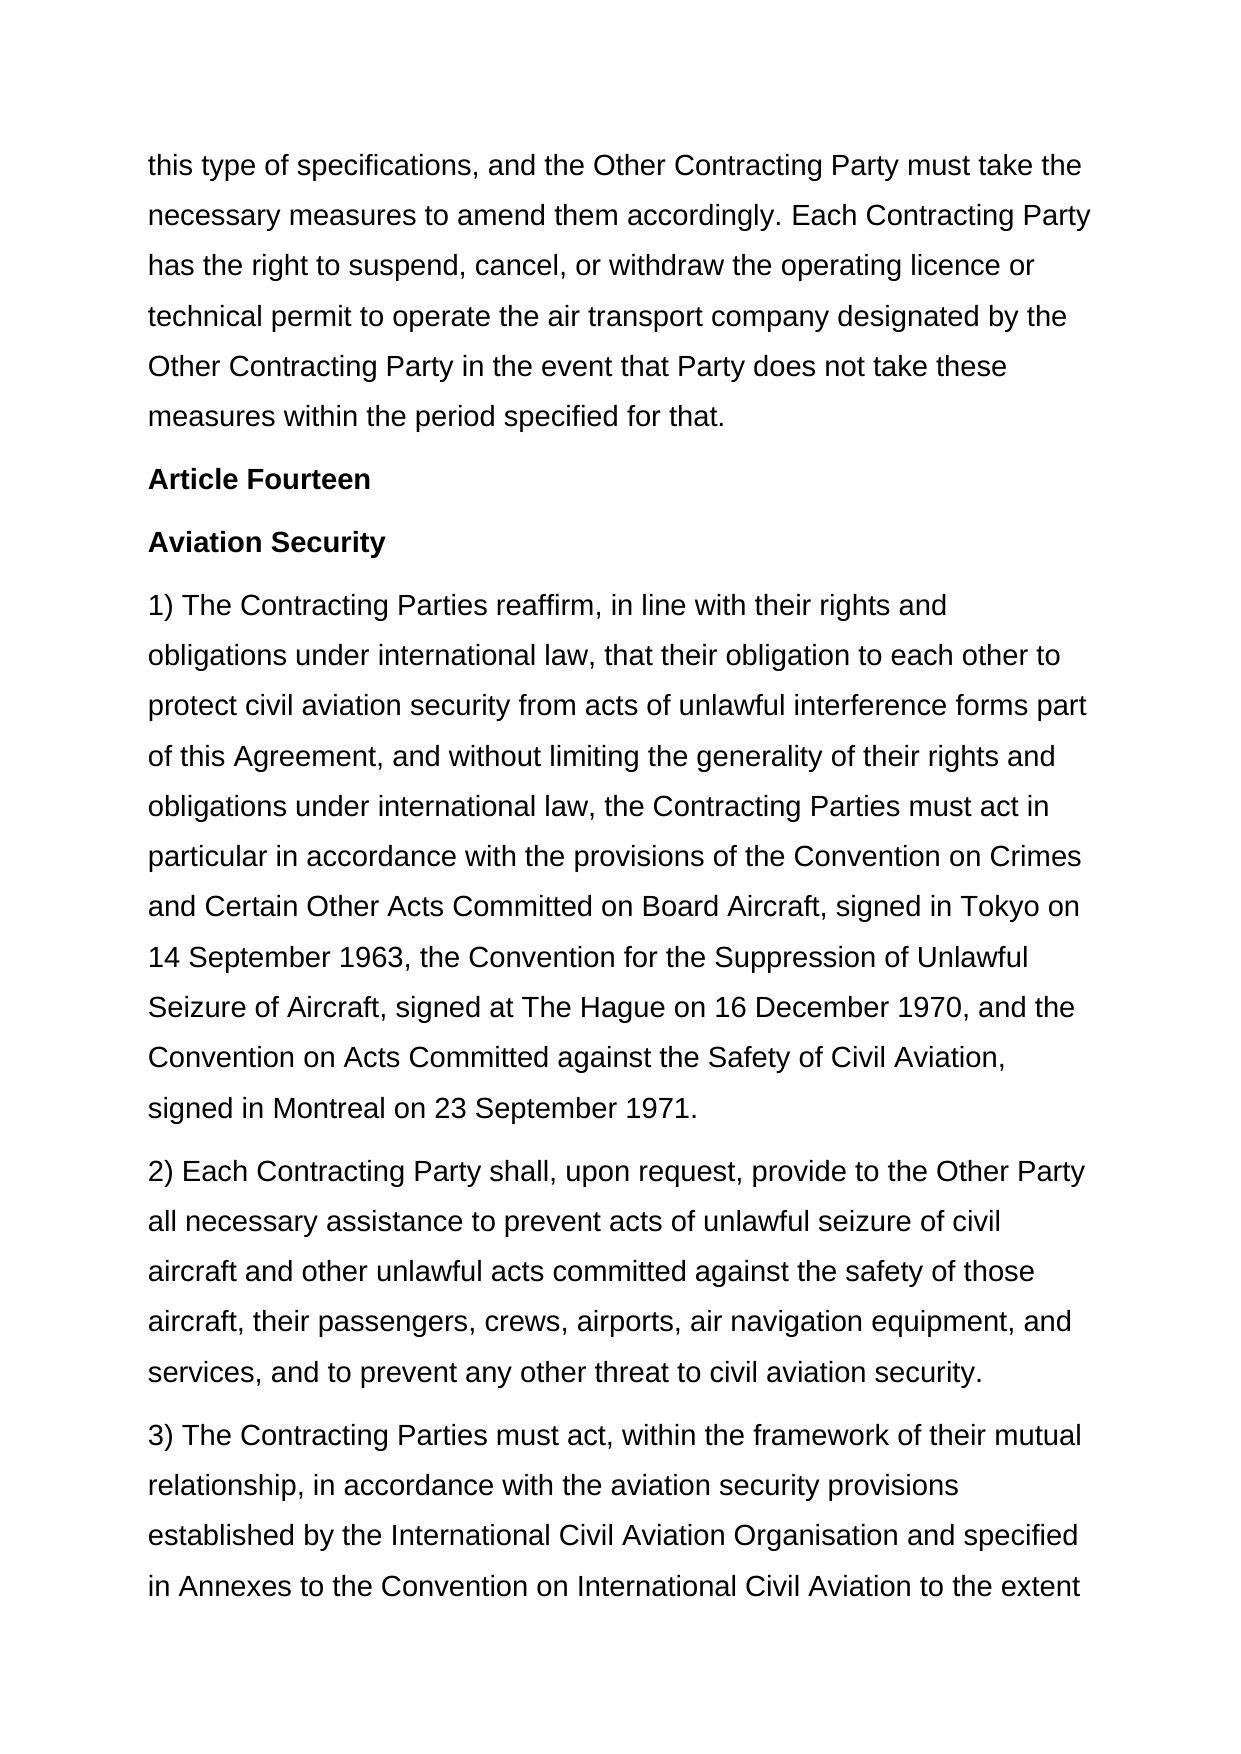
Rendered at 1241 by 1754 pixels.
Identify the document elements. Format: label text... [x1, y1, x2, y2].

text 2) Each Contracting Party shall, upon request, provide to the Other Party all necessary assistance to prevent acts of unlawful seizure of civil aircraft and other unlawful acts committed against the safety of those aircraft, their passengers, crews, airports, air navigation equipment, and services, and to prevent any other threat to civil aviation security. [148, 1153, 1093, 1388]
text Article Fourteen [148, 462, 1093, 496]
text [148, 1418, 1093, 1602]
text 1) The Contracting Parties reaffirm, in line with their rights and obligations under international law, that their obligation to each other to protect civil aviation security from acts of unlawful interference forms part of this Agreement, and without limiting the generality of their rights and obligations under international law, the Contracting Parties must act in particular in accordance with the provisions of the Convention on Crimes and Certain Other Acts Committed on Board Aircraft, signed in Tokyo on 14 September 1963, the Convention for the Suppression of Unlawful Seizure of Aircraft, signed at The Hague on 16 December 1970, and the Convention on Acts Committed against the Safety of Civil Aviation, signed in Montreal on 23 September 1971. [148, 588, 1093, 1124]
text Aviation Security [148, 525, 1093, 558]
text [148, 148, 1093, 433]
